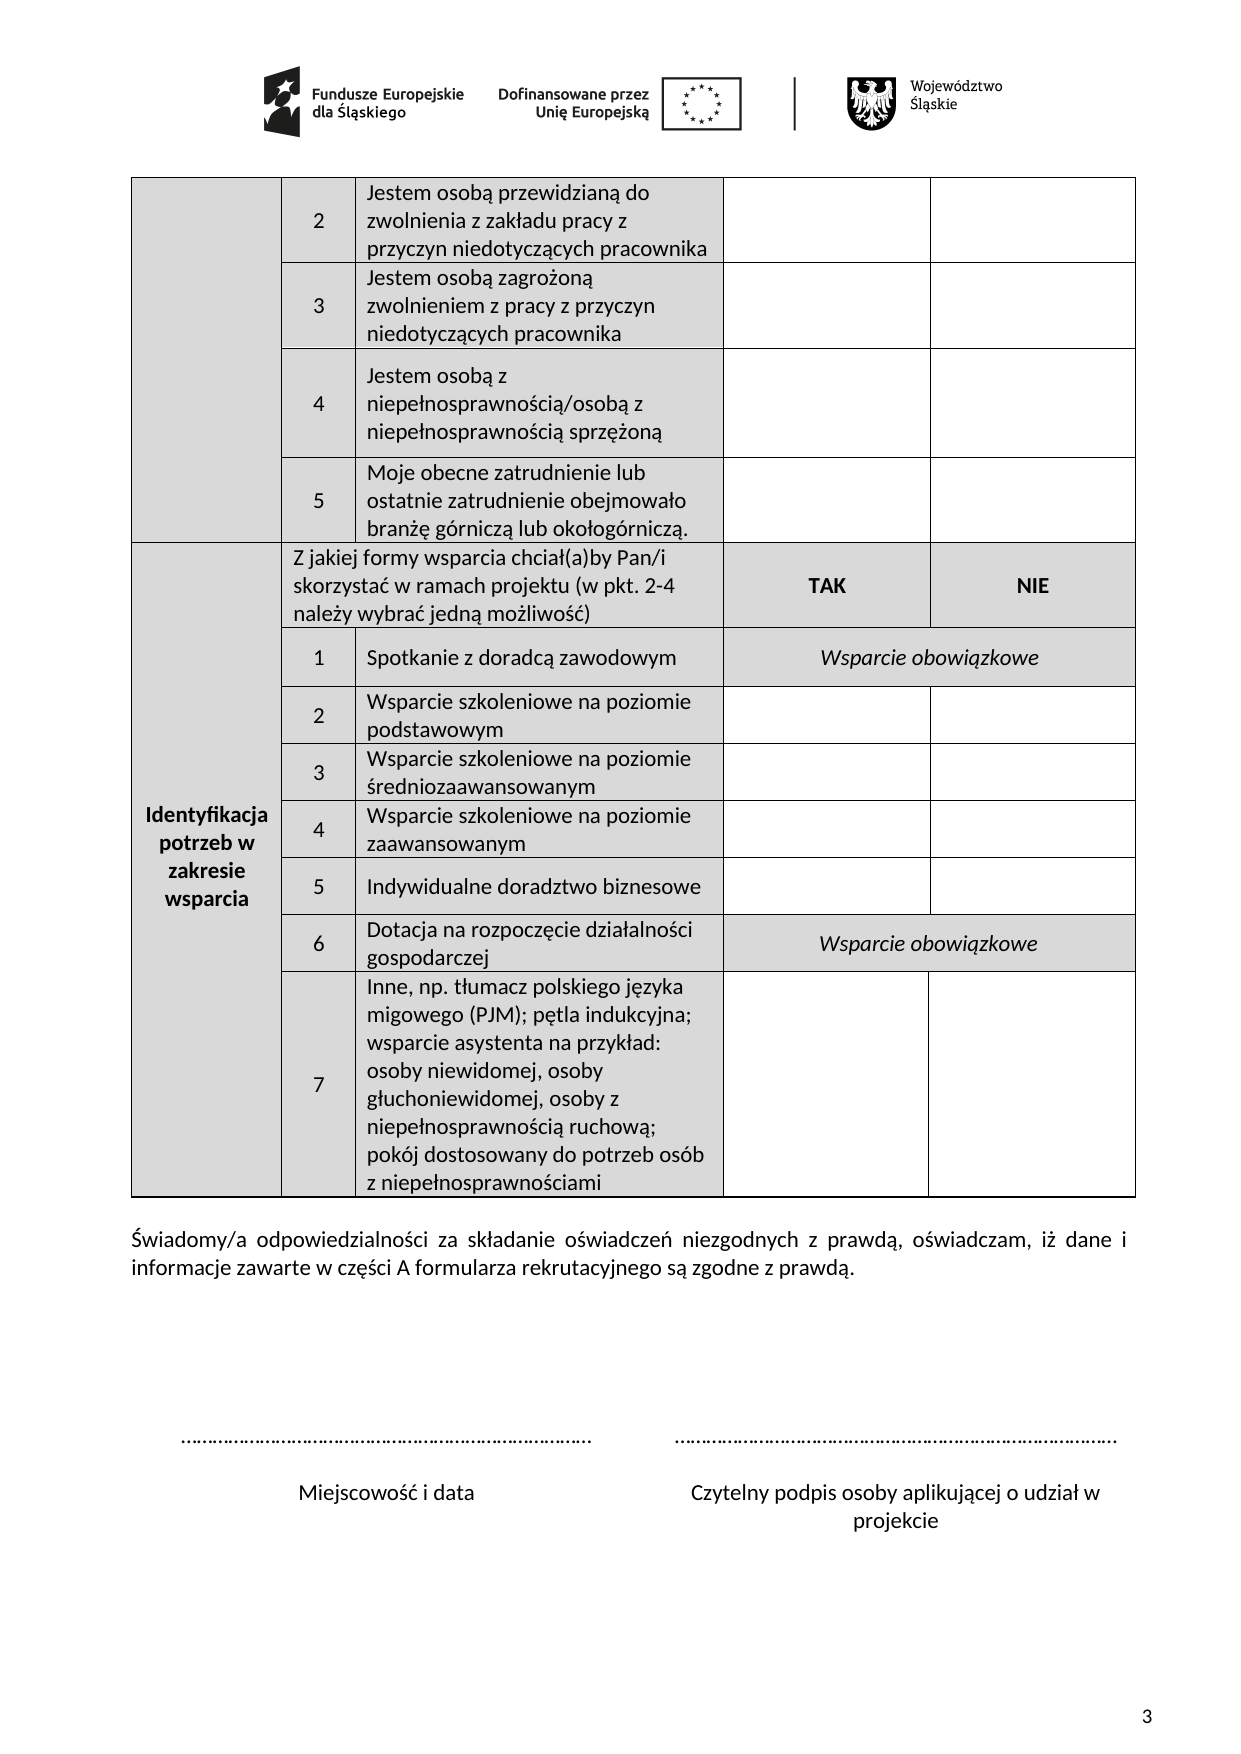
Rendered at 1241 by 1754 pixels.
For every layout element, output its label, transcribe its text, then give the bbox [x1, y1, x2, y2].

table_cell [724, 178, 930, 262]
table_cell [724, 687, 930, 743]
table_cell Wsparcie szkoleniowe na poziomie średniozaawansowanym [356, 744, 723, 800]
table_cell [931, 349, 1135, 457]
table_cell NIE [931, 543, 1135, 627]
table_cell [724, 263, 930, 347]
table_cell Wsparcie obowiązkowe [724, 915, 1135, 971]
table_cell [931, 744, 1135, 800]
table_cell [724, 801, 930, 857]
table_cell Dotacja na rozpoczęcie działalności gospodarczej [356, 915, 723, 971]
table_cell 5 [282, 858, 355, 914]
table_cell 7 [282, 972, 355, 1196]
text Świadomy/a odpowiedzialności za składanie oświadczeń niezgodnych z prawdą, oświadczam, iż dane i informacje zawarte w części A formularza rekrutacyjnego są zgodne z prawdą. [131, 1226, 1129, 1282]
table_cell 1 [282, 628, 355, 686]
table_cell Z jakiej formy wsparcia chciał(a)by Pan/i skorzystać w ramach projektu (w pkt. 2-4 należy wybrać jedną możliwość) [282, 543, 723, 627]
table_cell Moje obecne zatrudnienie lub ostatnie zatrudnienie obejmowało branżę górniczą lub okołogórniczą. [356, 458, 723, 542]
table_cell 2 [282, 687, 355, 743]
table_cell Wsparcie szkoleniowe na poziomie zaawansowanym [356, 801, 723, 857]
table_cell [724, 972, 928, 1196]
table_cell Wsparcie szkoleniowe na poziomie podstawowym [356, 687, 723, 743]
table_cell TAK [724, 543, 930, 627]
table_cell 3 [282, 263, 355, 347]
table_cell 5 [282, 458, 355, 542]
table_cell 6 [282, 915, 355, 971]
table_cell [724, 744, 930, 800]
table_cell [724, 349, 930, 457]
table_cell 2 [282, 178, 355, 262]
table_cell [931, 687, 1135, 743]
table_cell Wsparcie obowiązkowe [724, 628, 1135, 686]
table_cell [931, 801, 1135, 857]
table_cell 4 [282, 801, 355, 857]
table_cell Spotkanie z doradcą zawodowym [356, 628, 723, 686]
table_cell Jestem osobą przewidzianą do zwolnienia z zakładu pracy z przyczyn niedotyczących pracownika [356, 178, 723, 262]
table_cell [931, 458, 1135, 542]
text Miejscowość i data [179, 1478, 594, 1506]
table_cell Indywidualne doradztwo biznesowe [356, 858, 723, 914]
table_cell [931, 178, 1135, 262]
text …………………………………………………………………… [179, 1422, 594, 1450]
table_cell [931, 263, 1135, 347]
text Czytelny podpis osoby aplikującej o udział w projekcie [669, 1478, 1123, 1534]
table_cell Identyfikacja potrzeb w zakresie wsparcia [132, 543, 281, 1196]
table_cell [724, 458, 930, 542]
table_cell 3 [282, 744, 355, 800]
table_cell [929, 972, 1135, 1196]
picture [246, 48, 1020, 155]
table_cell Inne, np. tłumacz polskiego języka migowego (PJM); pętla indukcyjna; wsparcie asystenta na przykład: osoby niewidomej, osoby głuchoniewidomej, osoby z niepełnosprawnością ruchową; pokój dostosowany do potrzeb osób z niepełnosprawnościami [356, 972, 723, 1196]
table_cell Jestem osobą zagrożoną zwolnieniem z pracy z przyczyn niedotyczących pracownika [356, 263, 723, 347]
table_cell [931, 858, 1135, 914]
table_cell 4 [282, 349, 355, 457]
text ………………………………………………………………………… [669, 1422, 1123, 1450]
table_cell [724, 858, 930, 914]
table_cell Jestem osobą z niepełnosprawnością/osobą z niepełnosprawnością sprzężoną [356, 349, 723, 457]
